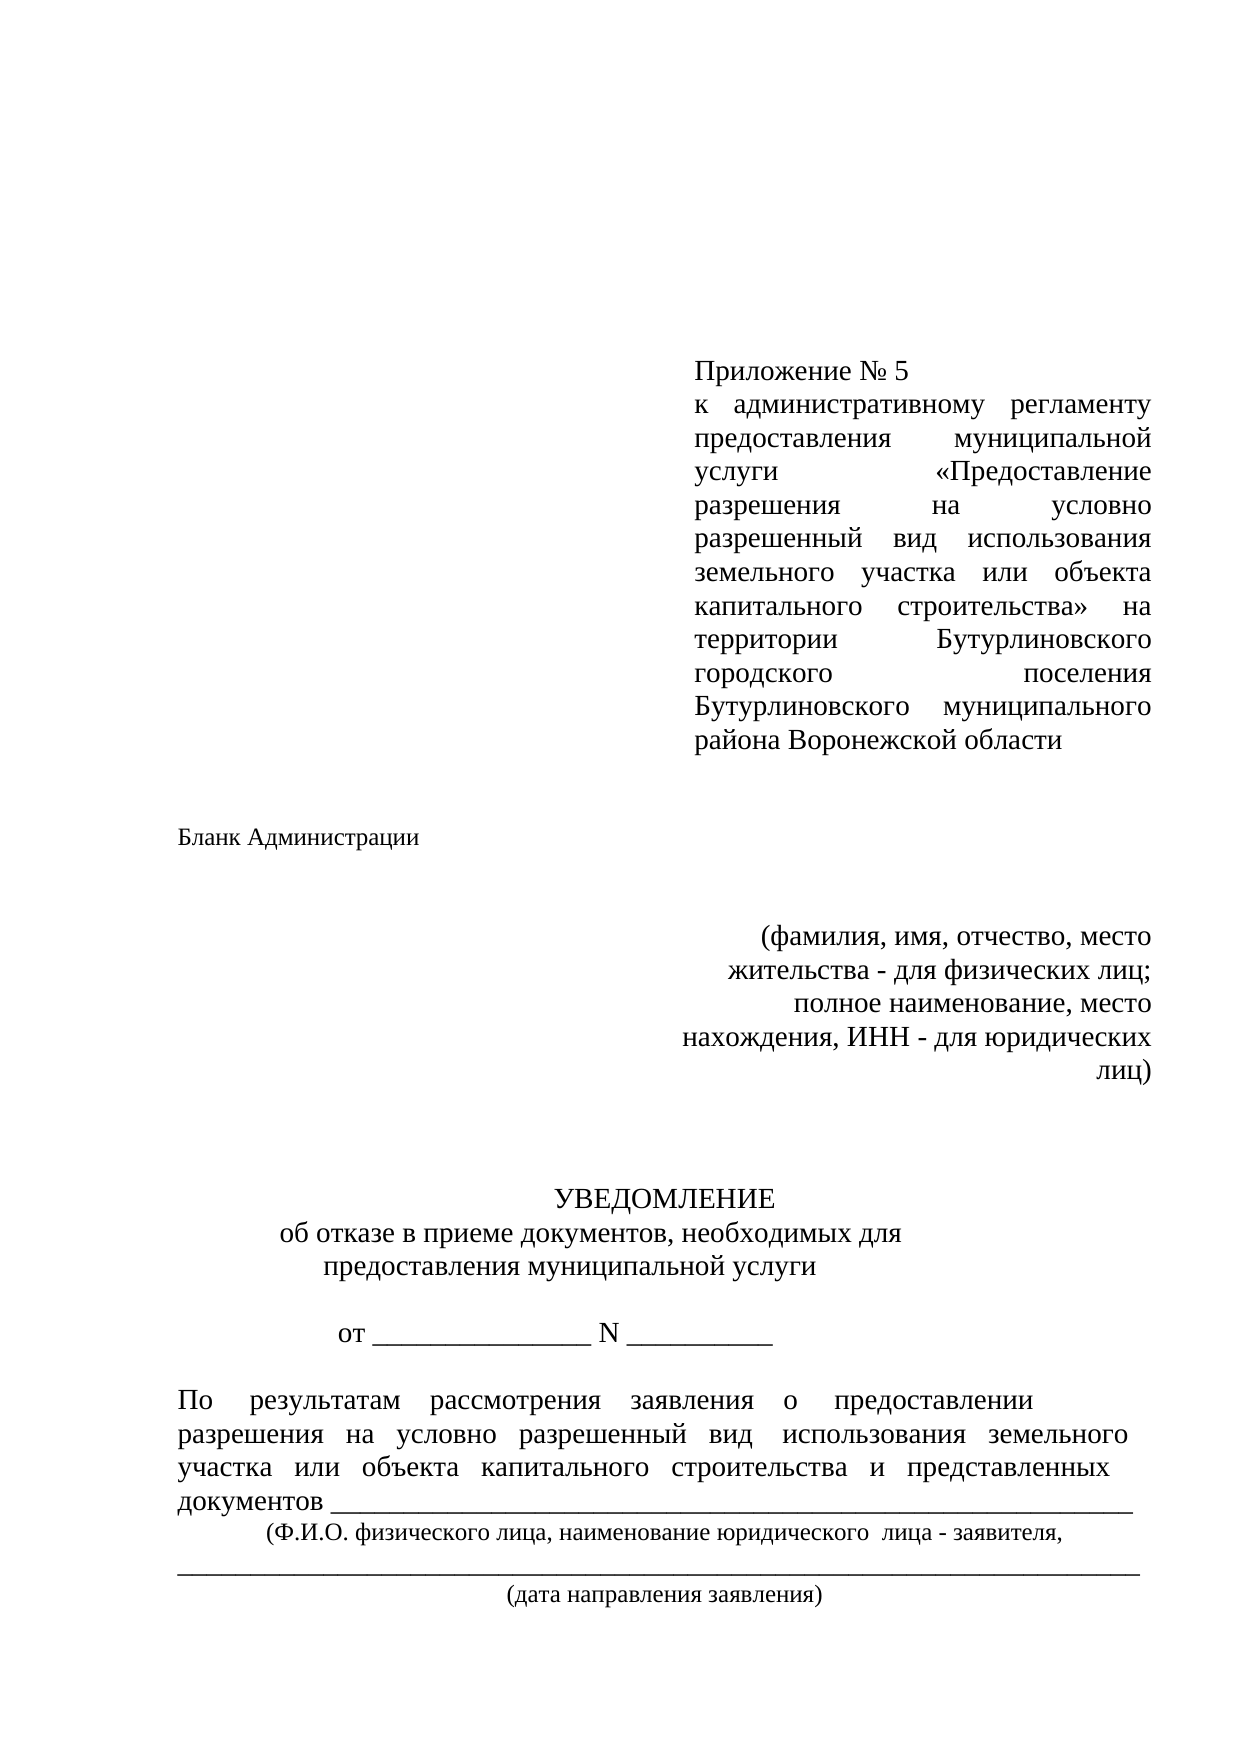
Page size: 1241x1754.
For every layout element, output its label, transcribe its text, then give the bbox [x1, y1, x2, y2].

text __________________________________________________________________ [177, 1545, 1152, 1579]
text По результатам рассмотрения заявления о предоставлении [177, 1382, 1152, 1416]
text Приложение № 5 [694, 353, 1152, 386]
text жительства - для физических лиц; [177, 952, 1152, 985]
text нахождения, ИНН - для юридических [177, 1019, 1152, 1052]
text предоставления муниципальной услуги [177, 1248, 1152, 1282]
text (Ф.И.О. физического лица, наименование юридического лица - заявителя, [177, 1517, 1152, 1545]
text (фамилия, имя, отчество, место [177, 918, 1152, 952]
text Бланк Администрации [177, 822, 1152, 851]
text лиц) [177, 1052, 1152, 1086]
text (дата направления заявления) [177, 1579, 1152, 1608]
text полное наименование, место [177, 985, 1152, 1019]
text от _______________ N __________ [177, 1315, 1152, 1349]
text разрешения на условно разрешенный вид использования земельного участка или объекта капитального строительства и представленных документов _______________________________________________________ [177, 1416, 1152, 1517]
text к административному регламенту предоставления муниципальной услуги «Предоставление разрешения на условно разрешенный вид использования земельного участка или объекта капитального строительства» на территории Бутурлиновского городского поселения Бутурлиновского муниципального района Воронежской области [694, 386, 1152, 755]
text УВЕДОМЛЕНИЕ [177, 1181, 1152, 1215]
text об отказе в приеме документов, необходимых для [177, 1215, 1152, 1248]
